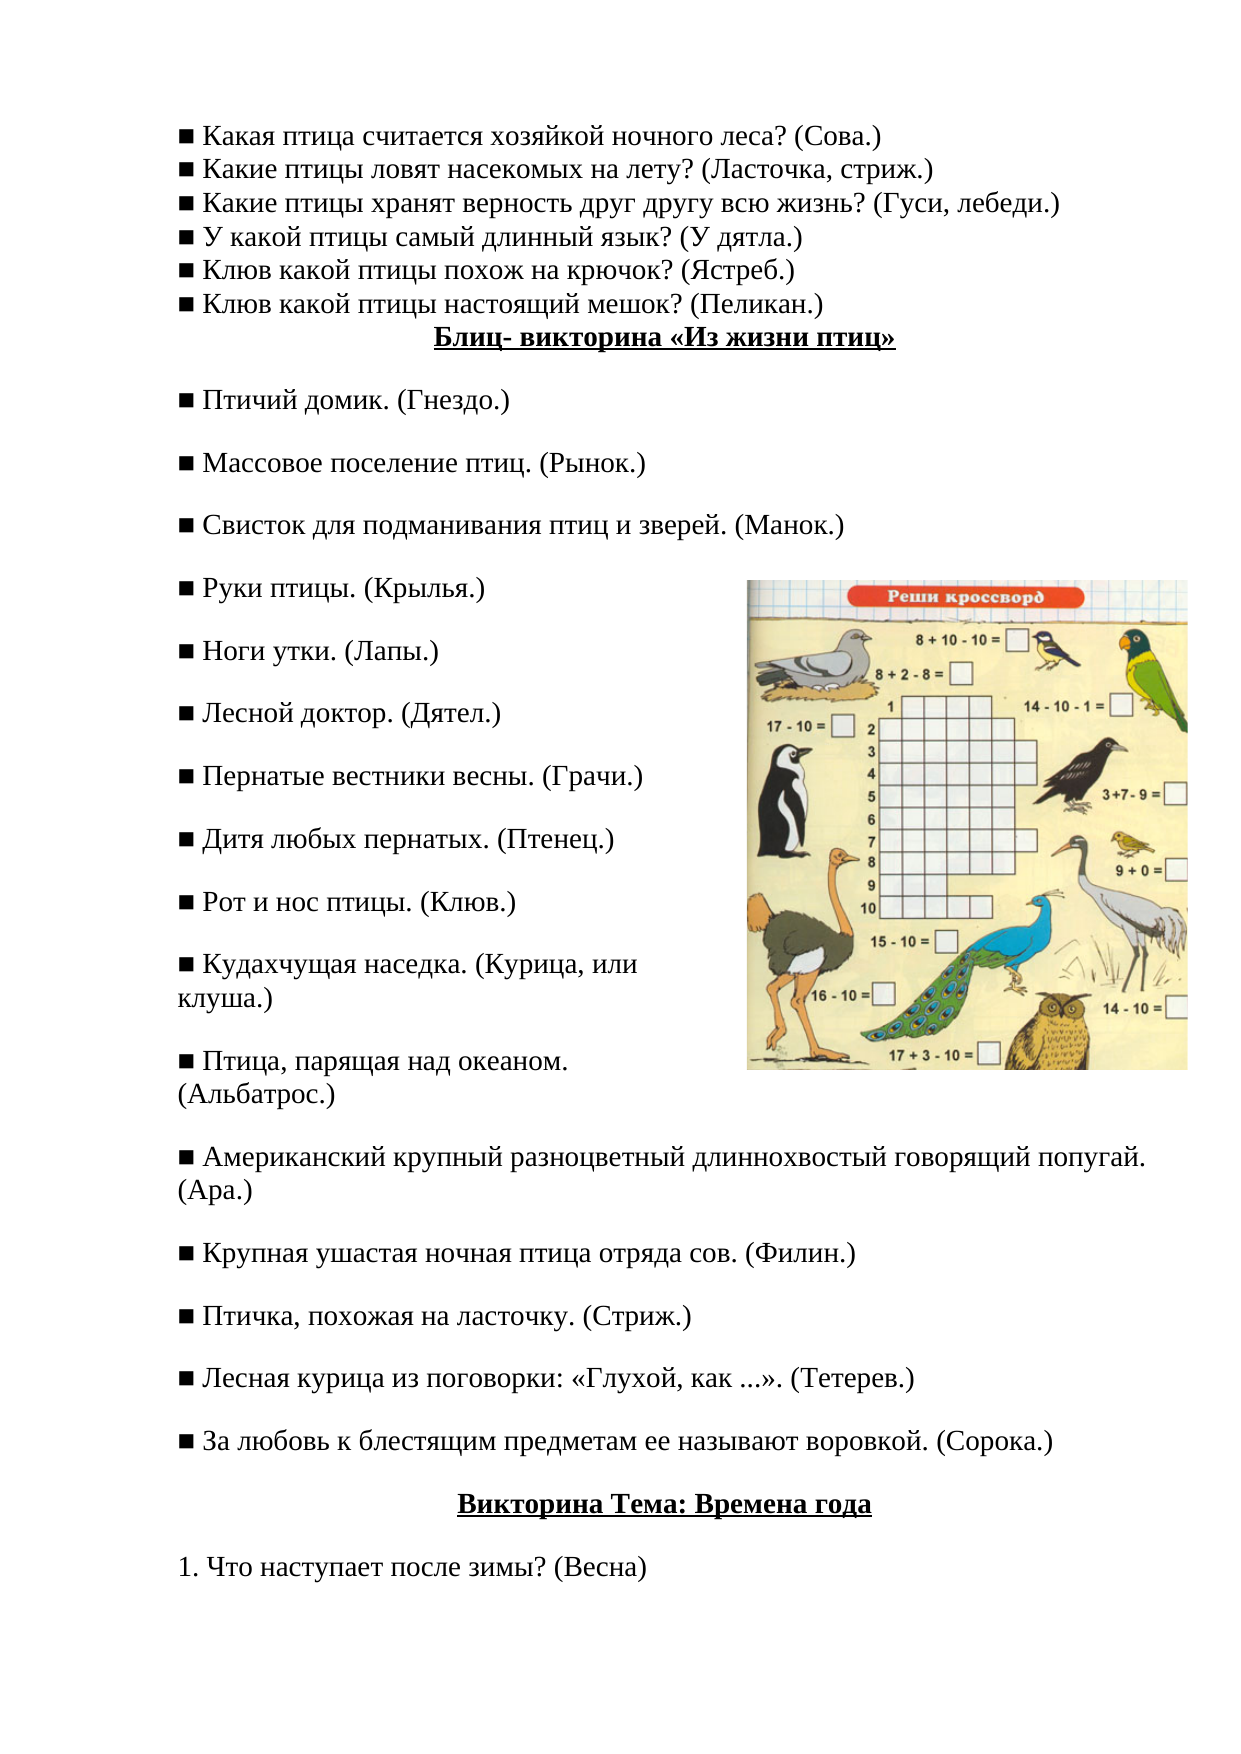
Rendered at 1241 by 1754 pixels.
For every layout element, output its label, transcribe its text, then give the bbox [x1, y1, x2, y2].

text ■ Руки птицы. (Крылья.) [177, 570, 1152, 604]
text ■ Крупная ушастая ночная птица отряда сов. (Филин.) [177, 1235, 1152, 1269]
text ■ Пернатые вестники весны. (Грачи.) [177, 758, 746, 792]
text ■ Кудахчущая наседка. (Курица, или клуша.) [177, 946, 746, 1013]
text ■ Дитя любых пернатых. (Птенец.) [177, 821, 746, 854]
text ■ Клюв какой птицы настоящий мешок? (Пеликан.) [177, 286, 1152, 319]
text ■ Птичка, похожая на ласточку. (Стриж.) [177, 1298, 1152, 1331]
text ■ Рот и нос птицы. (Клюв.) [177, 884, 746, 917]
text 1. Что наступает после зимы? (Весна) [177, 1549, 1152, 1582]
text ■ У какой птицы самый длинный язык? (У дятла.) [177, 219, 1152, 252]
text ■ Ноги утки. (Лапы.) [177, 633, 746, 666]
subtitle Блиц- викторина «Из жизни птиц» [177, 319, 1152, 353]
picture [746, 580, 1188, 1068]
text ■ Американский крупный разноцветный длиннохвостый говорящий попугай. (Ара.) [177, 1139, 1152, 1206]
text ■ Птичий домик. (Гнездо.) [177, 382, 1152, 416]
text ■ Лесная курица из поговорки: «Глухой, как ...». (Тетерев.) [177, 1361, 1152, 1394]
text ■ Свисток для подманивания птиц и зверей. (Манок.) [177, 507, 1152, 541]
text ■ Лесной доктор. (Дятел.) [177, 696, 746, 729]
text ■ Птица, парящая над океаном. (Альбатрос.) [177, 1043, 1152, 1110]
text ■ За любовь к блестящим предметам ее называют воровкой. (Сорока.) [177, 1423, 1152, 1457]
text ■ Какие птицы ловят насекомых на лету? (Ласточка, стриж.) [177, 152, 1152, 185]
text ■ Массовое поселение птиц. (Рынок.) [177, 445, 1152, 478]
text ■ Какая птица считается хозяйкой ночного леса? (Сова.) [177, 118, 1152, 152]
text ■ Какие птицы хранят верность друг другу всю жизнь? (Гуси, лебеди.) [177, 185, 1152, 219]
text Викторина Тема: Времена года [177, 1486, 1152, 1519]
text ■ Клюв какой птицы похож на крючок? (Ястреб.) [177, 252, 1152, 286]
